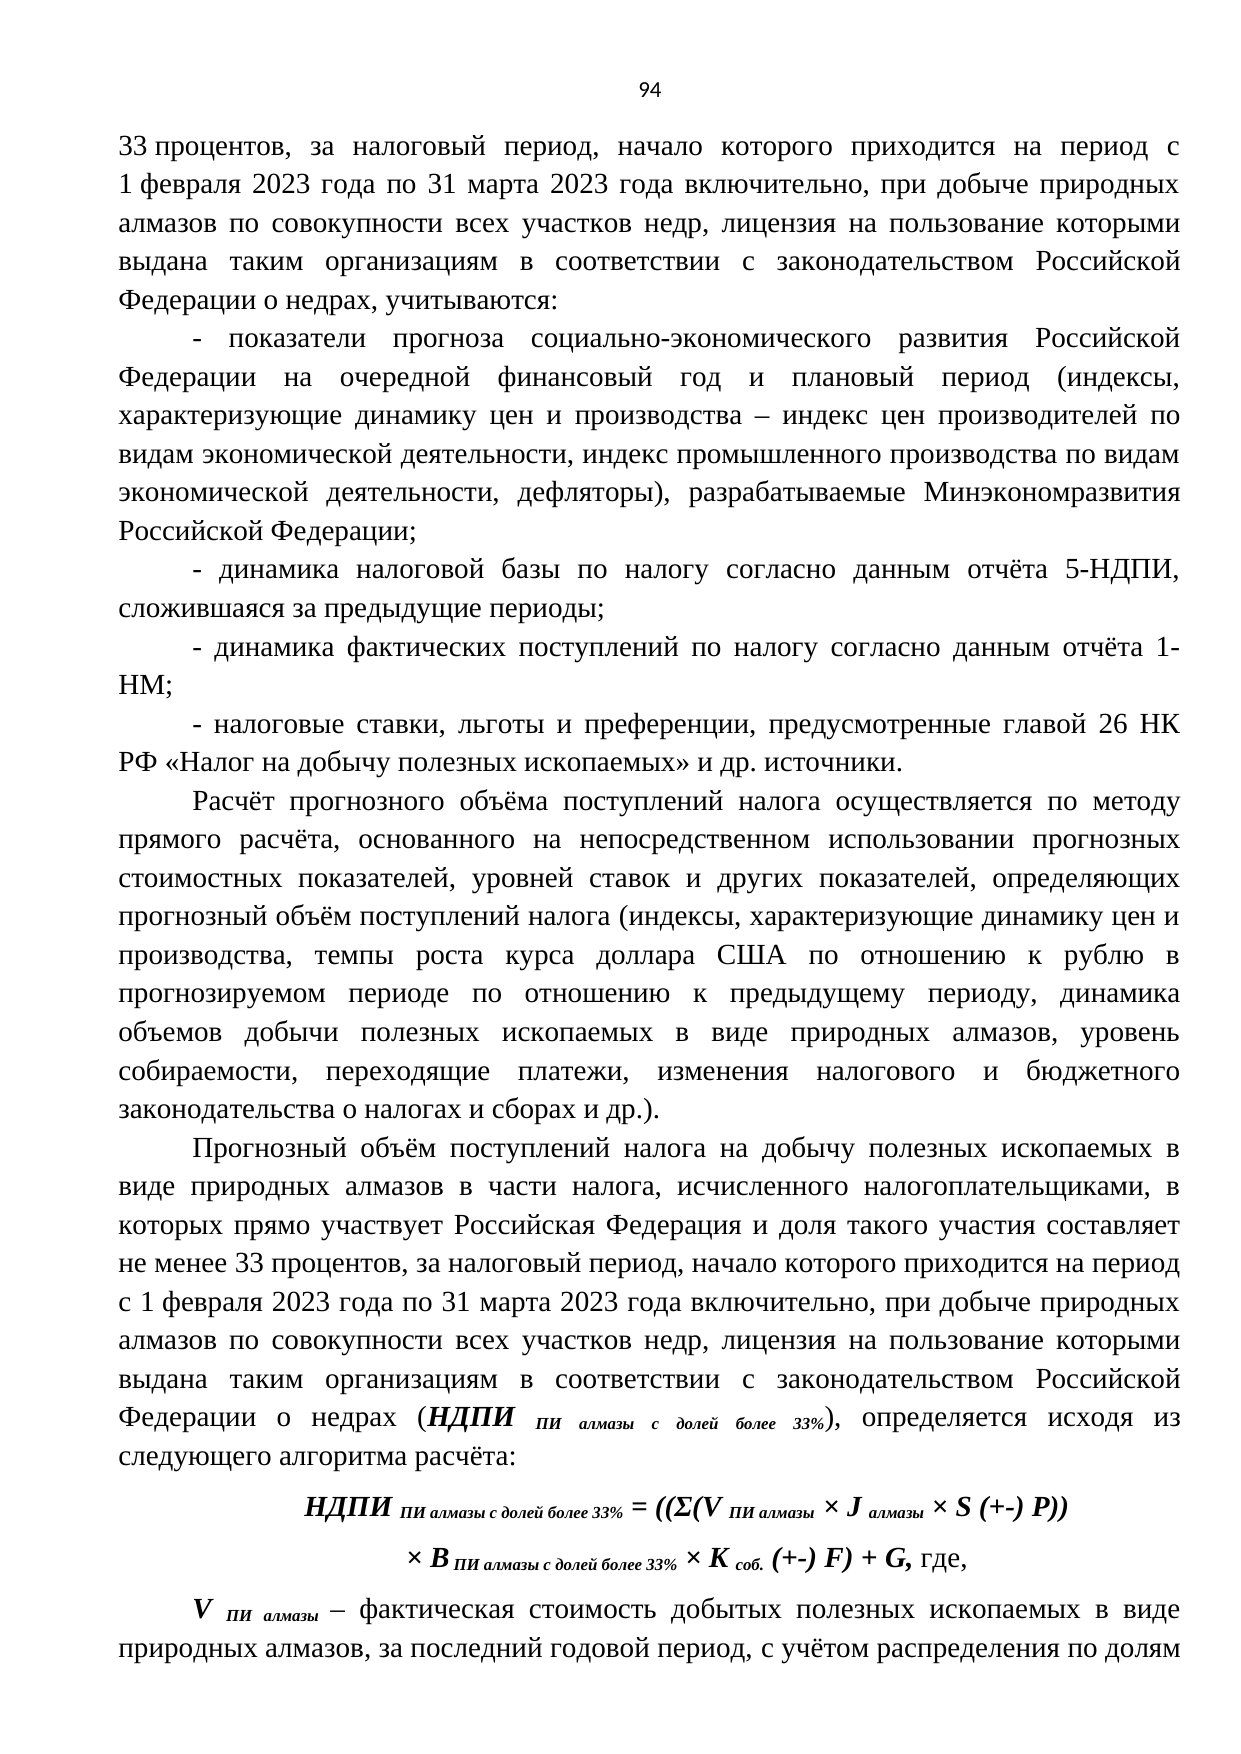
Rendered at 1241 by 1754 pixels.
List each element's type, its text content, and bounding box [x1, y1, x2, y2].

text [118, 128, 1181, 315]
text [118, 1591, 1181, 1663]
text НДПИ ПИ алмазы с долей более 33% = ((Ʃ(V ПИ алмазы × J алмазы × S (+-) P)) [118, 1489, 1181, 1523]
text - налоговые ставки, льготы и преференции, предусмотренные главой 26 НК РФ «Налог на добычу полезных ископаемых» и др. источники. [118, 706, 1181, 778]
text Расчёт прогнозного объёма поступлений налога осуществляется по методу прямого расчёта, основанного на непосредственном использовании прогнозных стоимостных показателей, уровней ставок и других показателей, определяющих прогнозный объём поступлений налога (индексы, характеризующие динамику цен и производства, темпы роста курса доллара США по отношению к рублю в прогнозируемом периоде по отношению к предыдущему периоду, динамика объемов добычи полезных ископаемых в виде природных алмазов, уровень собираемости, переходящие платежи, изменения налогового и бюджетного законодательства о налогах и сборах и др.). [118, 783, 1181, 1125]
text - динамика налоговой базы по налогу согласно данным отчёта 5-НДПИ, сложившаяся за предыдущие периоды; [118, 552, 1181, 624]
text - показатели прогноза социально-экономического развития Российской Федерации на очередной финансовый год и плановый период (индексы, характеризующие динамику цен и производства – индекс цен производителей по видам экономической деятельности, индекс промышленного производства по видам экономической деятельности, дефляторы), разрабатываемые Минэкономразвития Российской Федерации; [118, 320, 1181, 547]
text × B ПИ алмазы с долей более 33% × K соб. (+-) F) + G, где, [118, 1540, 1181, 1574]
text - динамика фактических поступлений по налогу согласно данным отчёта 1-НМ; [118, 629, 1181, 701]
text Прогнозный объём поступлений налога на добычу полезных ископаемых в виде природных алмазов в части налога, исчисленного налогоплательщиками, в которых прямо участвует Российская Федерация и доля такого участия составляет не менее 33 процентов, за налоговый период, начало которого приходится на период с 1 февраля 2023 года по 31 марта 2023 года включительно, при добыче природных алмазов по совокупности всех участков недр, лицензия на пользование которыми выдана таким организациям в соответствии с законодательством Российской Федерации о недрах (НДПИ ПИ алмазы с долей более 33%), определяется исходя из следующего алгоритма расчёта: [118, 1130, 1181, 1472]
